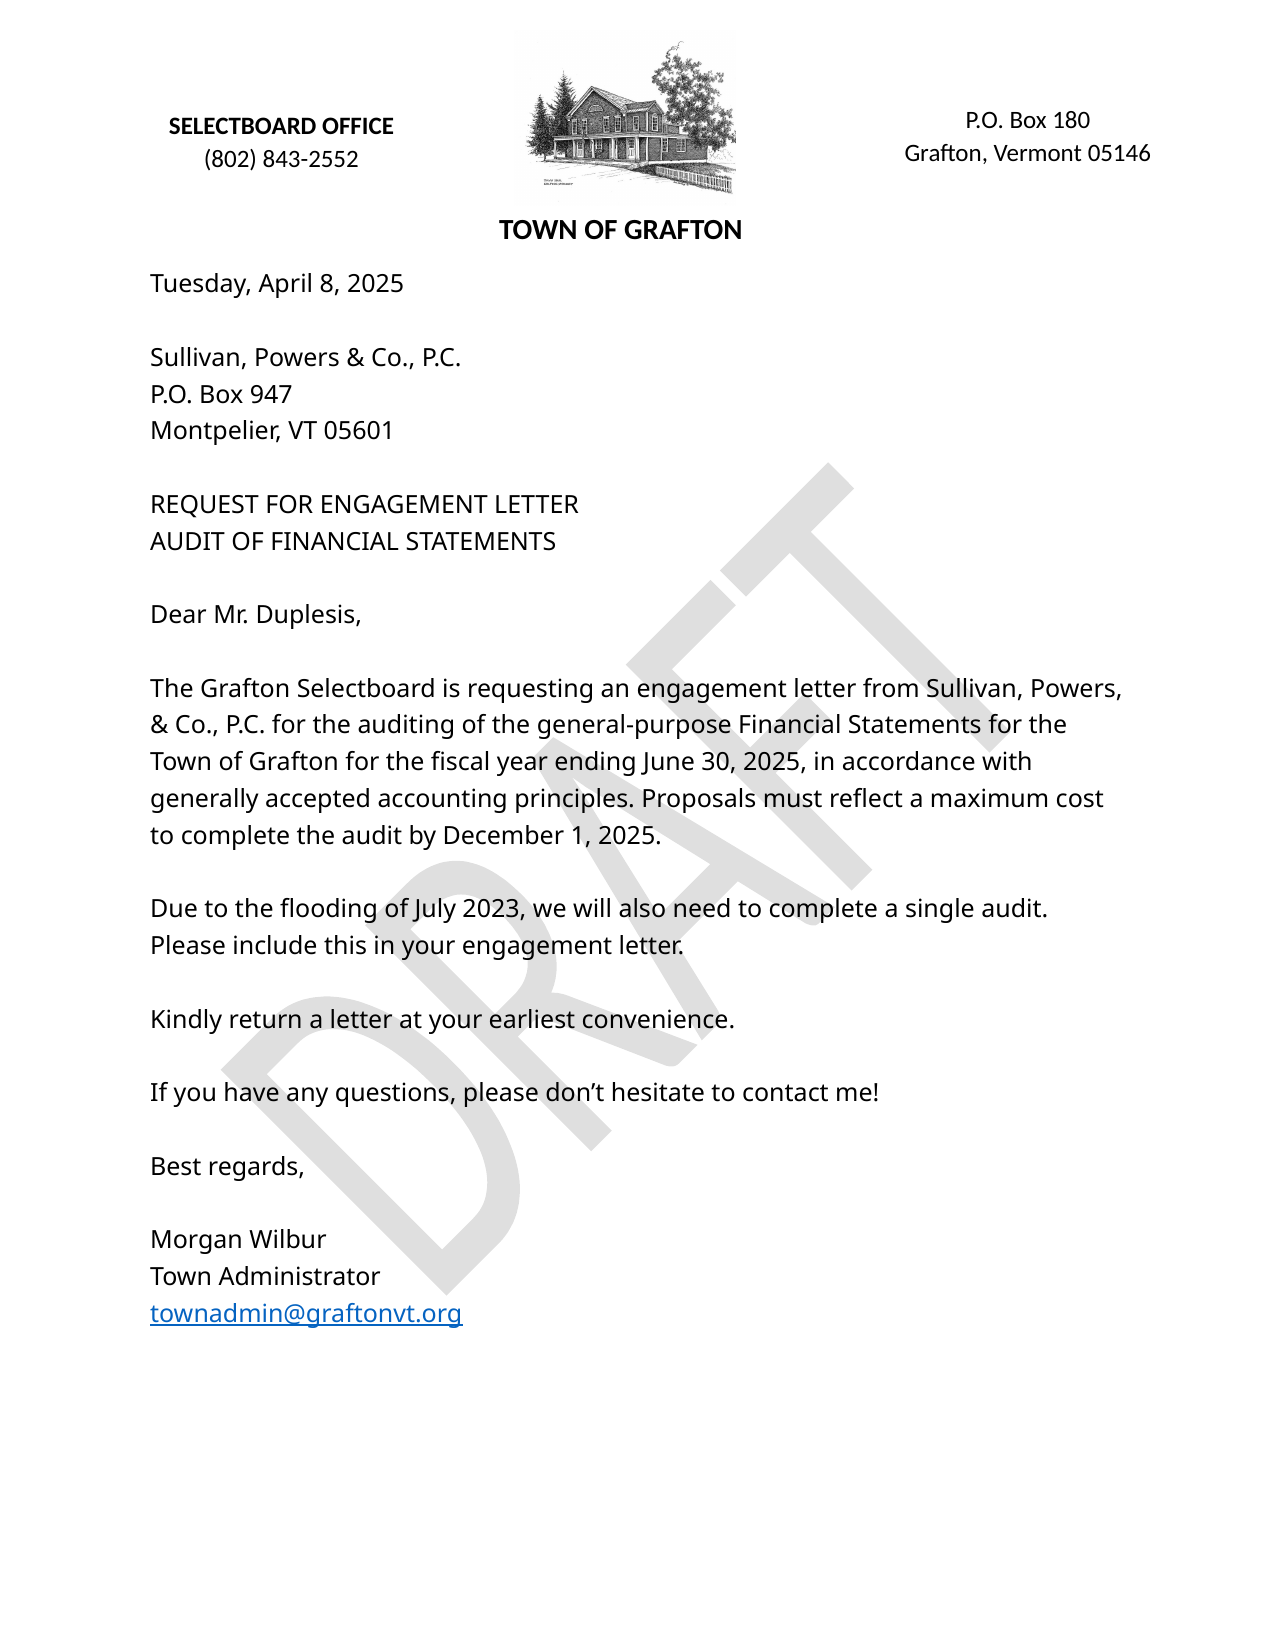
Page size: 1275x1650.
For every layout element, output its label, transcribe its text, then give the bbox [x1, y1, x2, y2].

text Tuesday, April 8, 2025 [150, 258, 1125, 300]
text If you have any questions, please don’t hesitate to contact me! [150, 1075, 1125, 1109]
text Dear Mr. Duplesis, [150, 597, 1125, 631]
text Morgan Wilbur [150, 1222, 1125, 1256]
text Best regards, [150, 1148, 1125, 1182]
text Sullivan, Powers & Co., P.C. [150, 339, 1125, 373]
text townadmin@graftonvt.org [150, 1296, 1125, 1329]
text Due to the flooding of July 2023, we will also need to complete a single audit. Please include this in your engagement letter. [150, 891, 1125, 962]
text REQUEST FOR ENGAGEMENT LETTER [150, 487, 1125, 521]
text Town Administrator [150, 1259, 1125, 1293]
picture [513, 30, 736, 205]
text AUDIT OF FINANCIAL STATEMENTS [150, 523, 1125, 557]
text The Grafton Selectboard is requesting an engagement letter from Sullivan, Powers, & Co., P.C. for the auditing of the general-purpose Financial Statements for the Town of Grafton for the fiscal year ending June 30, 2025, in accordance with generally accepted accounting principles. Proposals must reflect a maximum cost to complete the audit by December 1, 2025. [150, 670, 1125, 852]
text Kindly return a letter at your earliest convenience. [150, 1001, 1125, 1035]
text P.O. Box 947 [150, 376, 1125, 410]
text Montpelier, VT 05601 [150, 413, 1125, 447]
